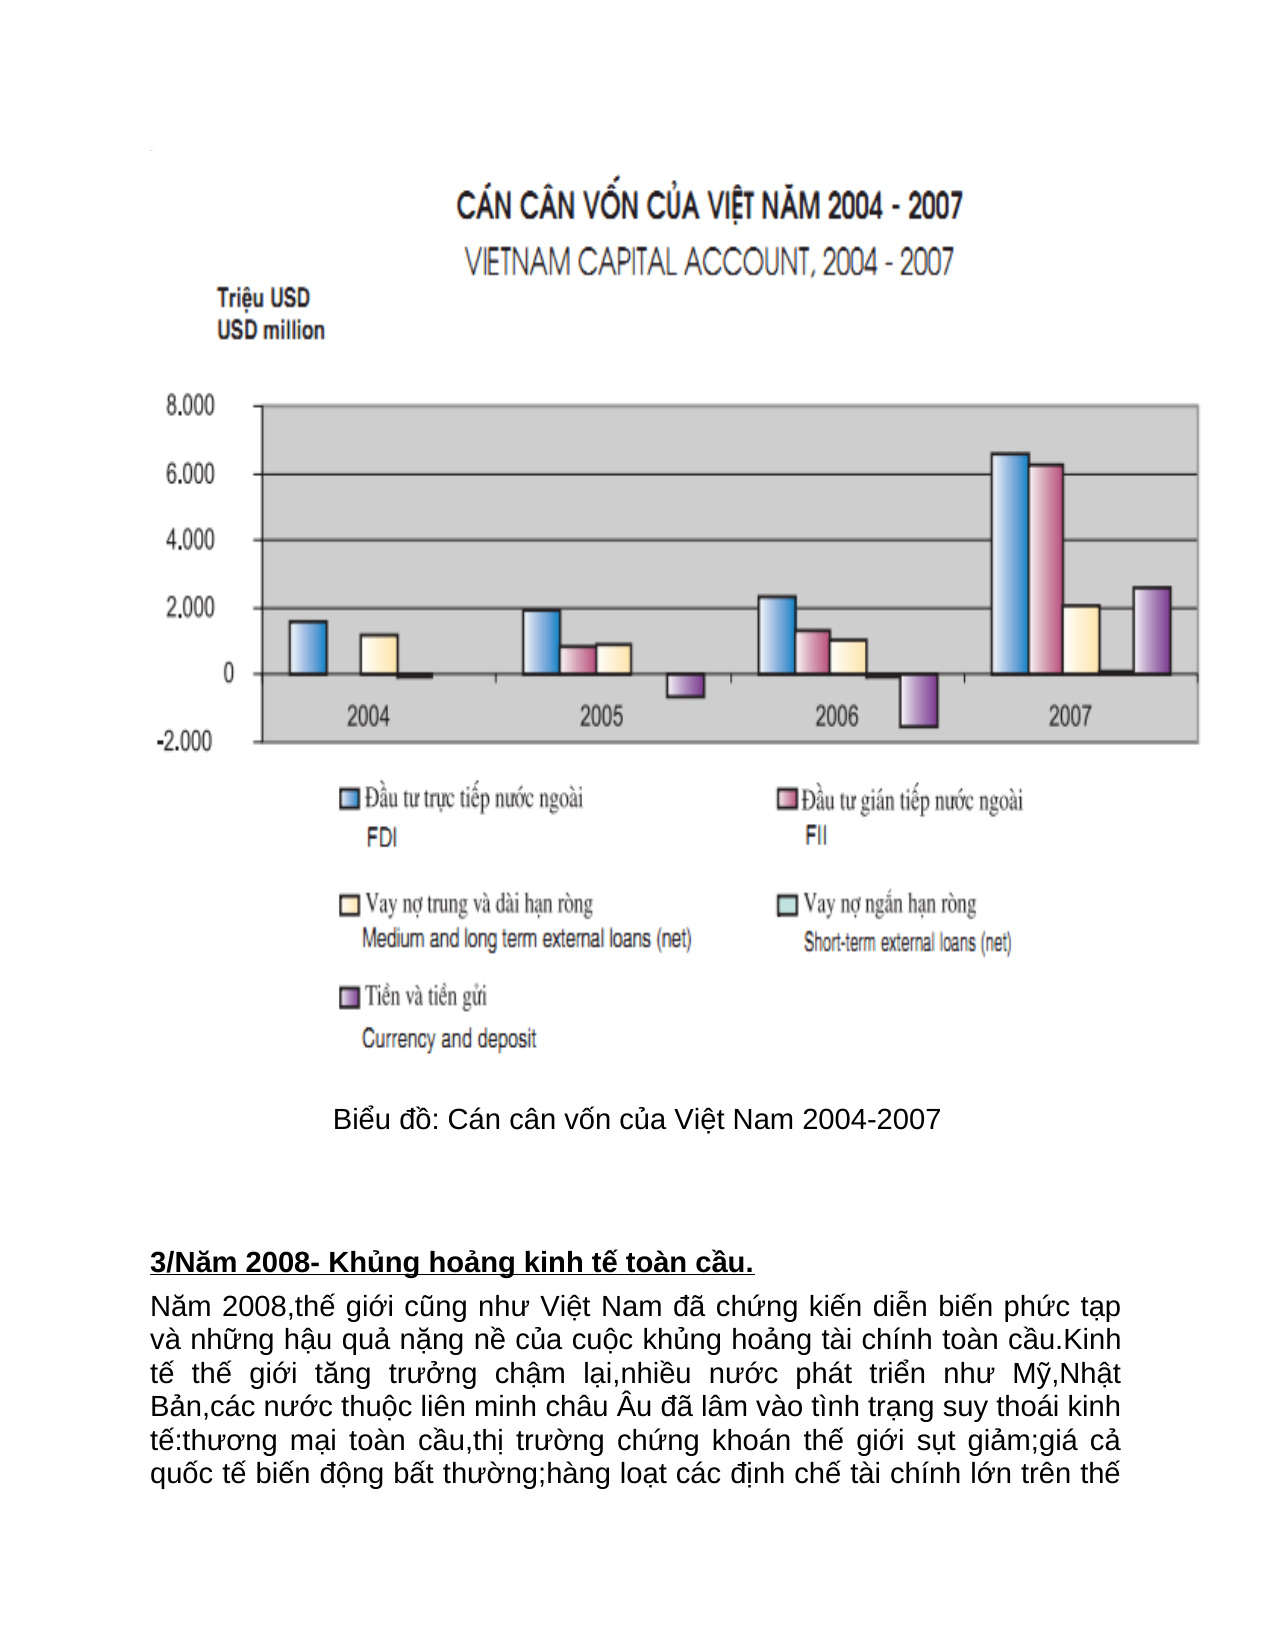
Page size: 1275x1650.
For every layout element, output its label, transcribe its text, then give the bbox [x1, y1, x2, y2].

picture [150, 150, 1202, 1092]
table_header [149, 1234, 1124, 1490]
text Biểu đồ: Cán cân vốn của Việt Nam 2004-2007 [150, 1102, 1125, 1136]
